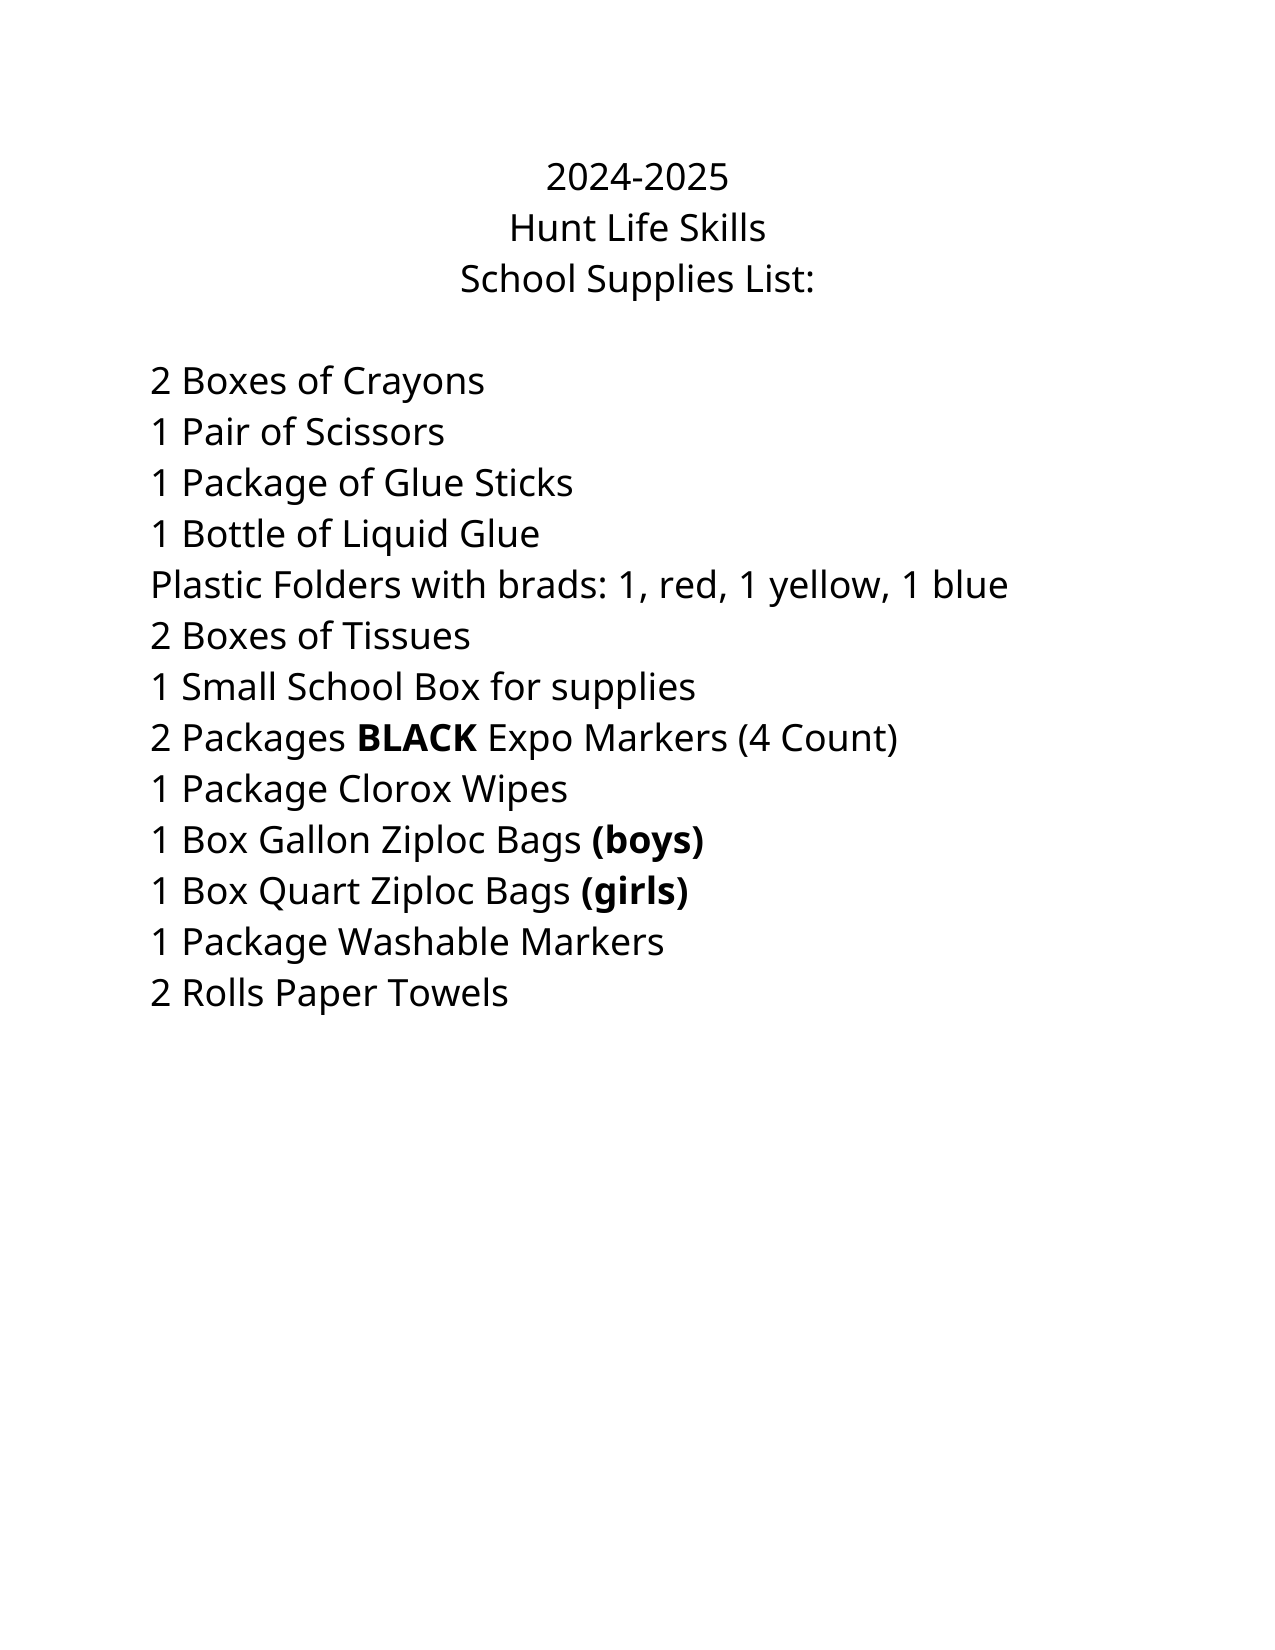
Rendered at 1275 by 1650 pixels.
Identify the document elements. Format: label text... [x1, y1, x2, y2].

text 1 Box Gallon Ziploc Bags (boys) [150, 813, 1125, 864]
text 1 Small School Box for supplies [150, 660, 1125, 711]
text 2 Rolls Paper Towels [150, 967, 1125, 1018]
text 1 Box Quart Ziploc Bags (girls) [150, 864, 1125, 916]
text Hunt Life Skills [150, 201, 1125, 252]
text 1 Bottle of Liquid Glue [150, 507, 1125, 558]
text 2024-2025 [150, 150, 1125, 201]
text 1 Package Washable Markers [150, 916, 1125, 967]
text 2 Boxes of Crayons [150, 354, 1125, 405]
text 2 Packages BLACK Expo Markers (4 Count) [150, 711, 1125, 762]
text Plastic Folders with brads: 1, red, 1 yellow, 1 blue [150, 558, 1125, 609]
text School Supplies List: [150, 252, 1125, 303]
text 2 Boxes of Tissues [150, 609, 1125, 660]
text 1 Package of Glue Sticks [150, 456, 1125, 507]
text 1 Package Clorox Wipes [150, 762, 1125, 813]
text 1 Pair of Scissors [150, 405, 1125, 456]
